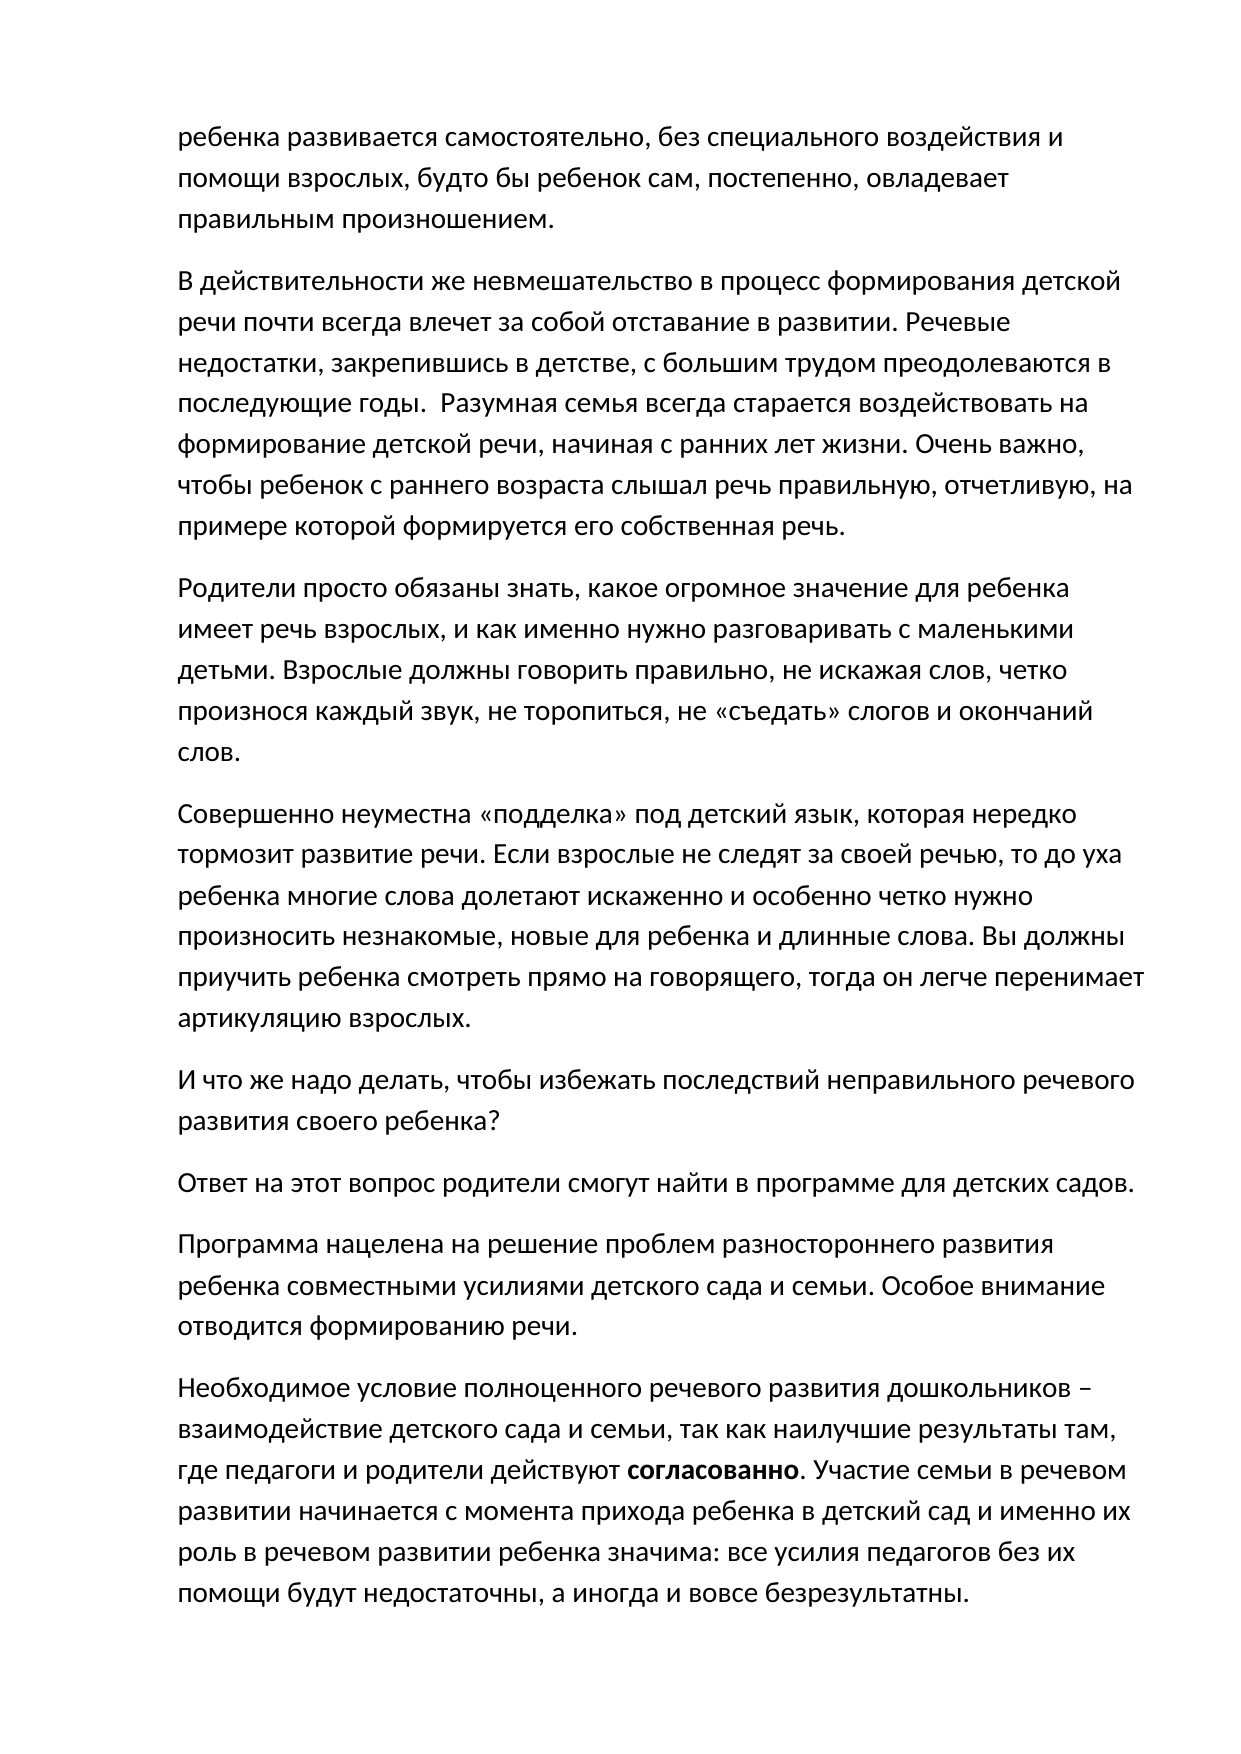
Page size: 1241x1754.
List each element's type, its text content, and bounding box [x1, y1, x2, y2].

text В действительности же невмешательство в процесс формирования детской речи почти всегда влечет за собой отставание в развитии. Речевые недостатки, закрепившись в детстве, с большим трудом преодолеваются в последующие годы. Разумная семья всегда старается воздействовать на формирование детской речи, начиная с ранних лет жизни. Очень важно, чтобы ребенок с раннего возраста слышал речь правильную, отчетливую, на примере которой формируется его собственная речь. [177, 262, 1152, 543]
text Программа нацелена на решение проблем разностороннего развития ребенка совместными усилиями детского сада и семьи. Особое внимание отводится формированию речи. [177, 1226, 1152, 1343]
text Родители просто обязаны знать, какое огромное значение для ребенка имеет речь взрослых, и как именно нужно разговаривать с маленькими детьми. Взрослые должны говорить правильно, не искажая слов, четко произнося каждый звук, не торопиться, не «съедать» слогов и окончаний слов. [177, 569, 1152, 768]
text Ответ на этот вопрос родители смогут найти в программе для детских садов. [177, 1164, 1152, 1199]
text Необходимое условие полноценного речевого развития дошкольников – взаимодействие детского сада и семьи, так как наилучшие результаты там, где педагоги и родители действуют согласованно. Участие семьи в речевом развитии начинается с момента прихода ребенка в детский сад и именно их роль в речевом развитии ребенка значима: все усилия педагогов без их помощи будут недостаточны, а иногда и вовсе безрезультатны. [177, 1369, 1152, 1609]
text Совершенно неуместна «подделка» под детский язык, которая нередко тормозит развитие речи. Если взрослые не следят за своей речью, то до уха ребенка многие слова долетают искаженно и особенно четко нужно произносить незнакомые, новые для ребенка и длинные слова. Вы должны приучить ребенка смотреть прямо на говорящего, тогда он легче перенимает артикуляцию взрослых. [177, 795, 1152, 1035]
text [177, 118, 1152, 236]
text И что же надо делать, чтобы избежать последствий неправильного речевого развития своего ребенка? [177, 1061, 1152, 1138]
